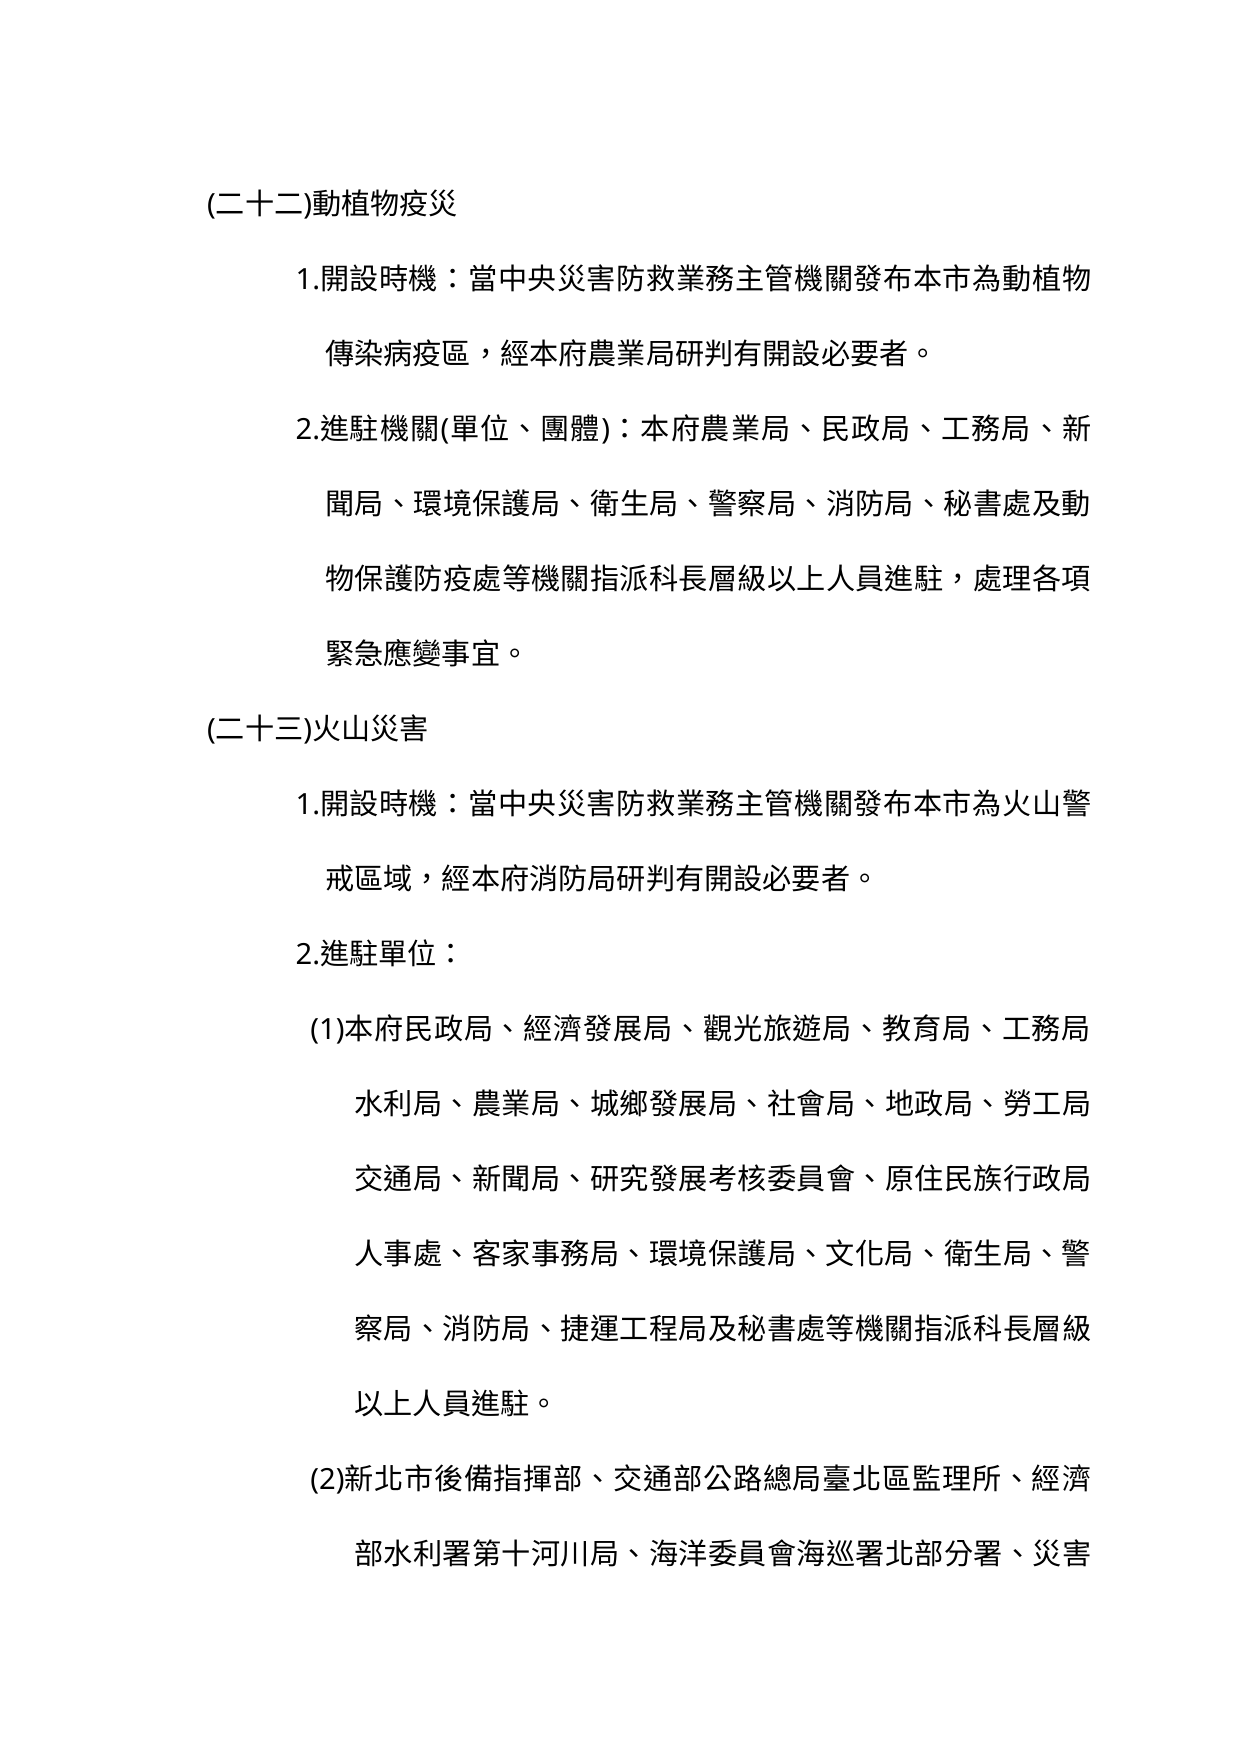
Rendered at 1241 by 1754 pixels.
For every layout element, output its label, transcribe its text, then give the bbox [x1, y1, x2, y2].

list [310, 1439, 1092, 1589]
list 進駐單位： [295, 914, 1092, 989]
list 動植物疫災 [207, 164, 1092, 239]
list 火山災害 [207, 689, 1092, 764]
list 開設時機：當中央災害防救業務主管機關發布本市為火山警戒區域，經本府消防局研判有開設必要者。 [295, 764, 1092, 914]
list 進駐機關(單位、團體)：本府農業局、民政局、工務局、新聞局、環境保護局、衛生局、警察局、消防局、秘書處及動物保護防疫處等機關指派科長層級以上人員進駐，處理各項緊急應變事宜。 [295, 389, 1092, 689]
list 開設時機：當中央災害防救業務主管機關發布本市為動植物傳染病疫區，經本府農業局研判有開設必要者。 [295, 239, 1092, 389]
list 本府民政局、經濟發展局、觀光旅遊局、教育局、工務局、水利局、農業局、城鄉發展局、社會局、地政局、勞工局、交通局、新聞局、研究發展考核委員會、原住民族行政局、人事處、客家事務局、環境保護局、文化局、衛生局、警察局、消防局、捷運工程局及秘書處等機關指派科長層級以上人員進駐。 [310, 989, 1092, 1439]
